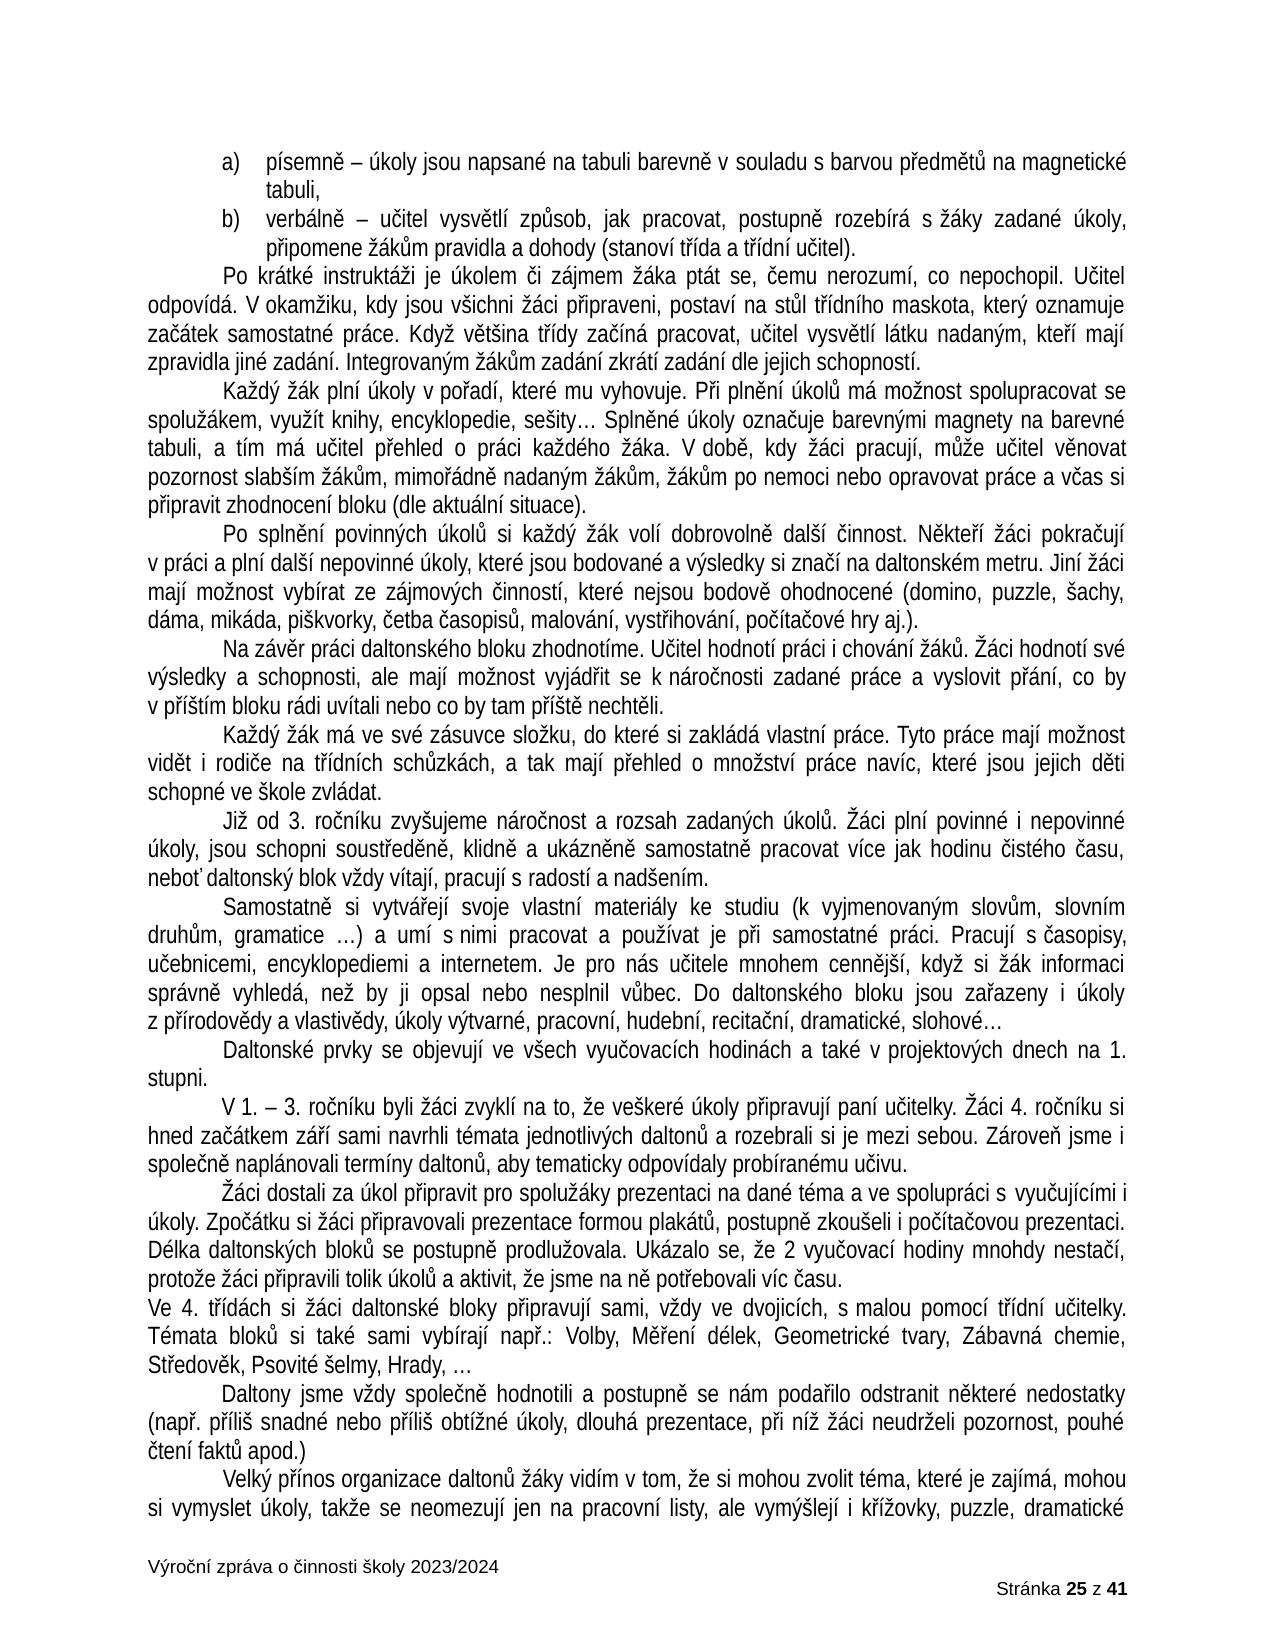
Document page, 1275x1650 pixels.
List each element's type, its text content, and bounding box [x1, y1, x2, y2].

text Každý žák má ve své zásuvce složku, do které si zakládá vlastní práce. Tyto práce mají možnost vidět i rodiče na třídních schůzkách, a tak mají přehled o množství práce navíc, které jsou jejich děti schopné ve škole zvládat. [148, 720, 1127, 806]
text Samostatně si vytvářejí svoje vlastní materiály ke studiu (k vyjmenovaným slovům, slovním druhům, gramatice …) a umí s nimi pracovat a používat je při samostatné práci. Pracují s časopisy, učebnicemi, encyklopediemi a internetem. Je pro nás učitele mnohem cennější, když si žák informaci správně vyhledá, než by ji opsal nebo nesplnil vůbec. Do daltonského bloku jsou zařazeny i úkoly z přírodovědy a vlastivědy, úkoly výtvarné, pracovní, hudební, recitační, dramatické, slohové… [148, 892, 1127, 1035]
text Ve 4. třídách si žáci daltonské bloky připravují sami, vždy ve dvojicích, s malou pomocí třídní učitelky. Témata bloků si také sami vybírají např.: Volby, Měření délek, Geometrické tvary, Zábavná chemie, Středověk, Psovité šelmy, Hrady, … [148, 1293, 1127, 1378]
text Daltonské prvky se objevují ve všech vyučovacích hodinách a také v projektových dnech na 1. stupni. [148, 1035, 1127, 1092]
text Na závěr práci daltonského bloku zhodnotíme. Učitel hodnotí práci i chování žáků. Žáci hodnotí své výsledky a schopnosti, ale mají možnost vyjádřit se k náročnosti zadané práce a vyslovit přání, co by v příštím bloku rádi uvítali nebo co by tam příště nechtěli. [148, 634, 1127, 720]
text Již od 3. ročníku zvyšujeme náročnost a rozsah zadaných úkolů. Žáci plní povinné i nepovinné úkoly, jsou schopni soustředěně, klidně a ukázněně samostatně pracovat více jak hodinu čistého času, neboť daltonský blok vždy vítají, pracují s radostí a nadšením. [148, 806, 1127, 892]
text verbálně – učitel vysvětlí způsob, jak pracovat, postupně rozebírá s žáky zadané úkoly, připomene žákům pravidla a dohody (stanoví třída a třídní učitel). [222, 204, 1127, 261]
text V 1. – 3. ročníku byli žáci zvyklí na to, že veškeré úkoly připravují paní učitelky. Žáci 4. ročníku si hned začátkem září sami navrhli témata jednotlivých daltonů a rozebrali si je mezi sebou. Zároveň jsme i společně naplánovali termíny daltonů, aby tematicky odpovídaly probíranému učivu. [148, 1092, 1127, 1178]
text Po krátké instruktáži je úkolem či zájmem žáka ptát se, čemu nerozumí, co nepochopil. Učitel odpovídá. V okamžiku, kdy jsou všichni žáci připraveni, postaví na stůl třídního maskota, který oznamuje začátek samostatné práce. Když většina třídy začíná pracovat, učitel vysvětlí látku nadaným, kteří mají zpravidla jiné zadání. Integrovaným žákům zadání zkrátí zadání dle jejich schopností. [148, 261, 1127, 376]
text Každý žák plní úkoly v pořadí, které mu vyhovuje. Při plnění úkolů má možnost spolupracovat se spolužákem, využít knihy, encyklopedie, sešity… Splněné úkoly označuje barevnými magnety na barevné tabuli, a tím má učitel přehled o práci každého žáka. V době, kdy žáci pracují, může učitel věnovat pozornost slabším žákům, mimořádně nadaným žákům, žákům po nemoci nebo opravovat práce a včas si připravit zhodnocení bloku (dle aktuální situace). [148, 376, 1127, 519]
text Po splnění povinných úkolů si každý žák volí dobrovolně další činnost. Někteří žáci pokračují v práci a plní další nepovinné úkoly, které jsou bodované a výsledky si značí na daltonském metru. Jiní žáci mají možnost vybírat ze zájmových činností, které nejsou bodově ohodnocené (domino, puzzle, šachy, dáma, mikáda, piškvorky, četba časopisů, malování, vystřihování, počítačové hry aj.). [148, 519, 1127, 634]
text Žáci dostali za úkol připravit pro spolužáky prezentaci na dané téma a ve spolupráci s vyučujícími i úkoly. Zpočátku si žáci připravovali prezentace formou plakátů, postupně zkoušeli i počítačovou prezentaci. Délka daltonských bloků se postupně prodlužovala. Ukázalo se, že 2 vyučovací hodiny mnohdy nestačí, protože žáci připravili tolik úkolů a aktivit, že jsme na ně potřebovali víc času. [148, 1178, 1127, 1293]
text písemně – úkoly jsou napsané na tabuli barevně v souladu s barvou předmětů na magnetické tabuli, [222, 147, 1127, 204]
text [148, 1464, 1127, 1522]
text Daltony jsme vždy společně hodnotili a postupně se nám podařilo odstranit některé nedostatky (např. příliš snadné nebo příliš obtížné úkoly, dlouhá prezentace, při níž žáci neudrželi pozornost, pouhé čtení faktů apod.) [148, 1378, 1127, 1464]
